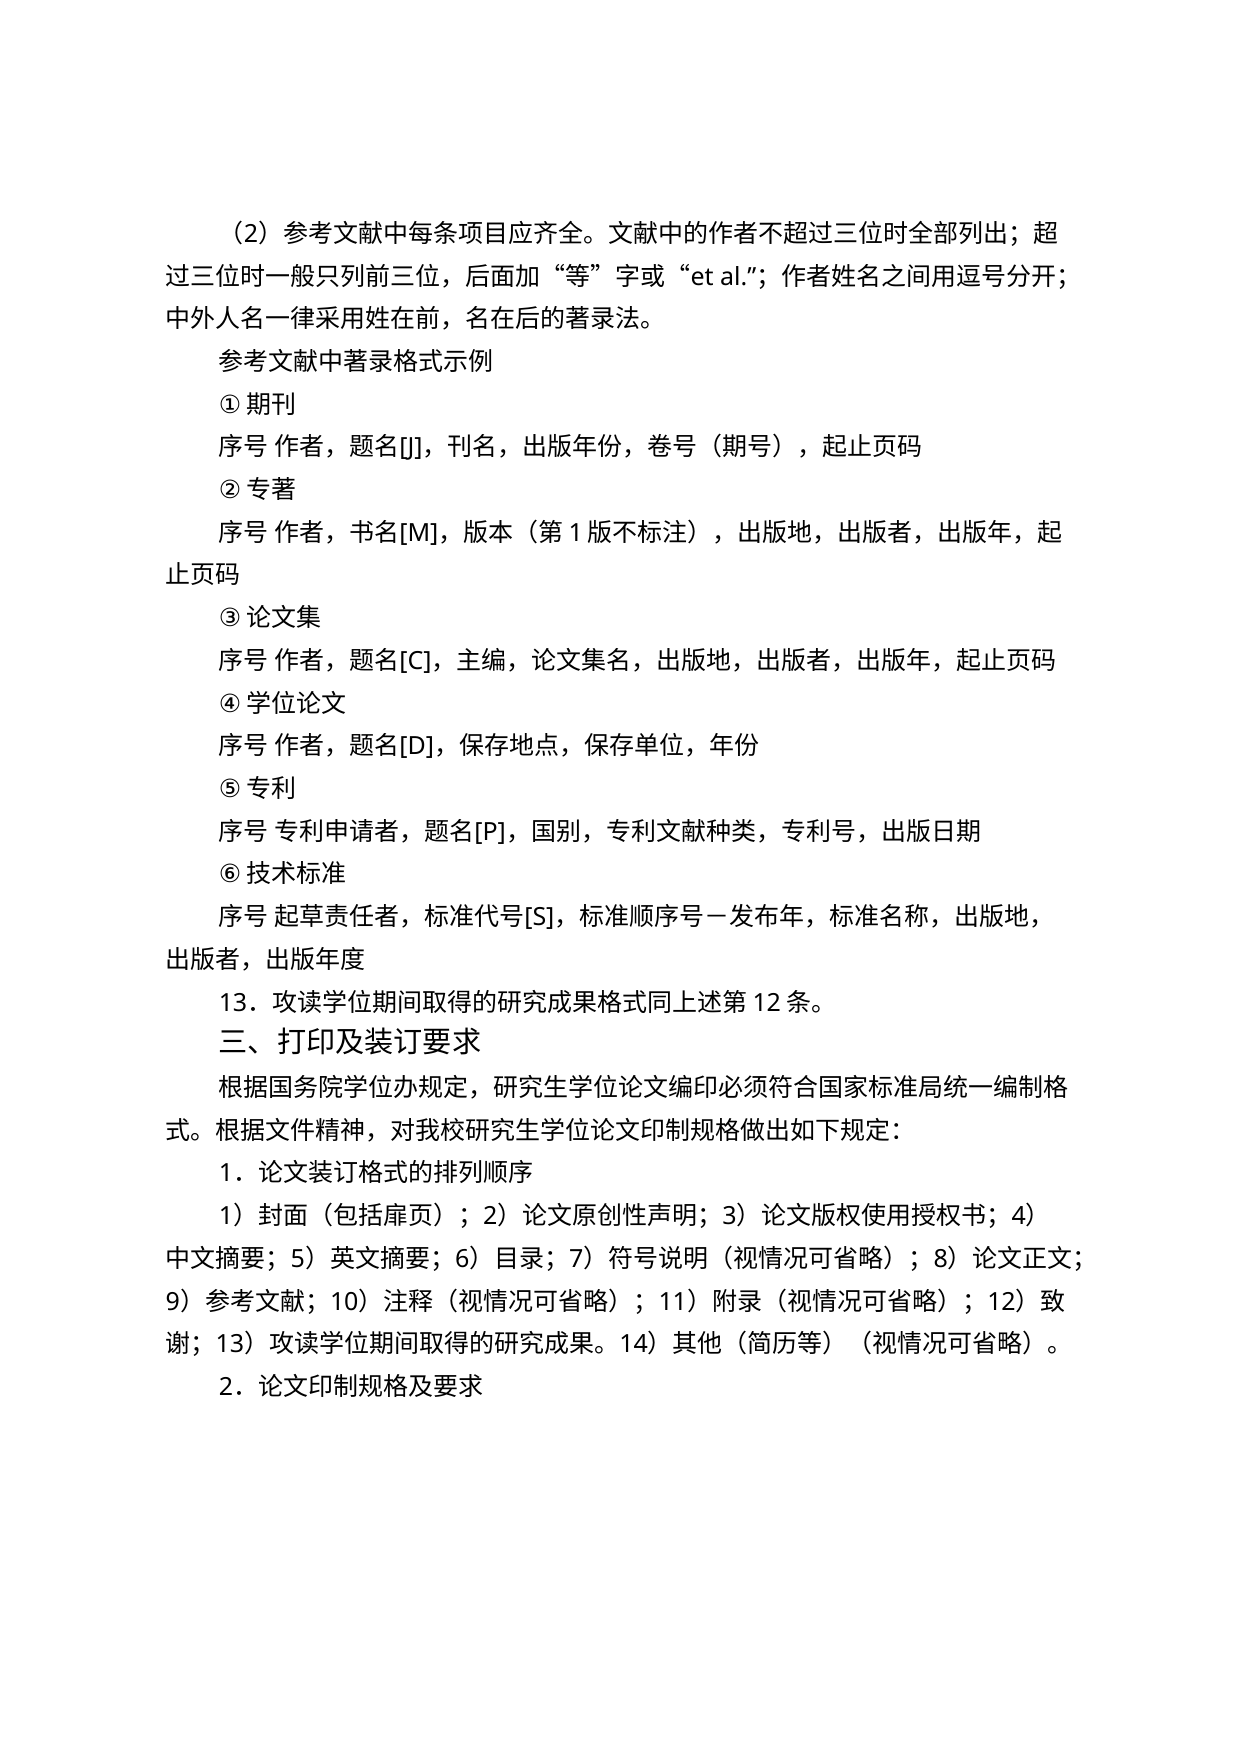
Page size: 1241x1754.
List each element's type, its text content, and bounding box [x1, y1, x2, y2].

text ⑤专利 [165, 762, 1075, 805]
text ⑥技术标准 [165, 847, 1075, 890]
text 序号 作者，书名[M]，版本（第1版不标注），出版地，出版者，出版年，起止页码 [165, 506, 1075, 591]
text 1．论文装订格式的排列顺序 [165, 1146, 1075, 1189]
text 三、打印及装订要求 [165, 1018, 1075, 1061]
text 参考文献中著录格式示例 [165, 335, 1075, 378]
text 序号 作者，题名[D]，保存地点，保存单位，年份 [165, 719, 1075, 762]
text ②专著 [165, 463, 1075, 506]
text 序号 起草责任者，标准代号[S]，标准顺序号－发布年，标准名称，出版地，出版者，出版年度 [165, 890, 1075, 976]
text 13．攻读学位期间取得的研究成果格式同上述第12条。 [165, 976, 1075, 1018]
text 1）封面（包括扉页）；2）论文原创性声明；3）论文版权使用授权书；4）中文摘要；5）英文摘要；6）目录；7）符号说明（视情况可省略）；8）论文正文；9）参考文献；10）注释（视情况可省略）；11）附录（视情况可省略）；12）致谢；13）攻读学位期间取得的研究成果。14）其他（简历等）（视情况可省略）。 [165, 1189, 1075, 1360]
text 序号 作者，题名[J]，刊名，出版年份，卷号（期号），起止页码 [165, 420, 1075, 463]
text ①期刊 [165, 378, 1075, 420]
text 根据国务院学位办规定，研究生学位论文编印必须符合国家标准局统一编制格式。根据文件精神，对我校研究生学位论文印制规格做出如下规定： [165, 1061, 1075, 1146]
text ④学位论文 [165, 677, 1075, 719]
text 序号 作者，题名[C]，主编，论文集名，出版地，出版者，出版年，起止页码 [165, 634, 1075, 677]
text （2）参考文献中每条项目应齐全。文献中的作者不超过三位时全部列出；超过三位时一般只列前三位，后面加“等”字或“et al.”；作者姓名之间用逗号分开；中外人名一律采用姓在前，名在后的著录法。 [165, 207, 1075, 335]
text 2．论文印制规格及要求 [165, 1360, 1075, 1403]
text 序号 专利申请者，题名[P]，国别，专利文献种类，专利号，出版日期 [165, 805, 1075, 847]
text ③论文集 [165, 591, 1075, 634]
